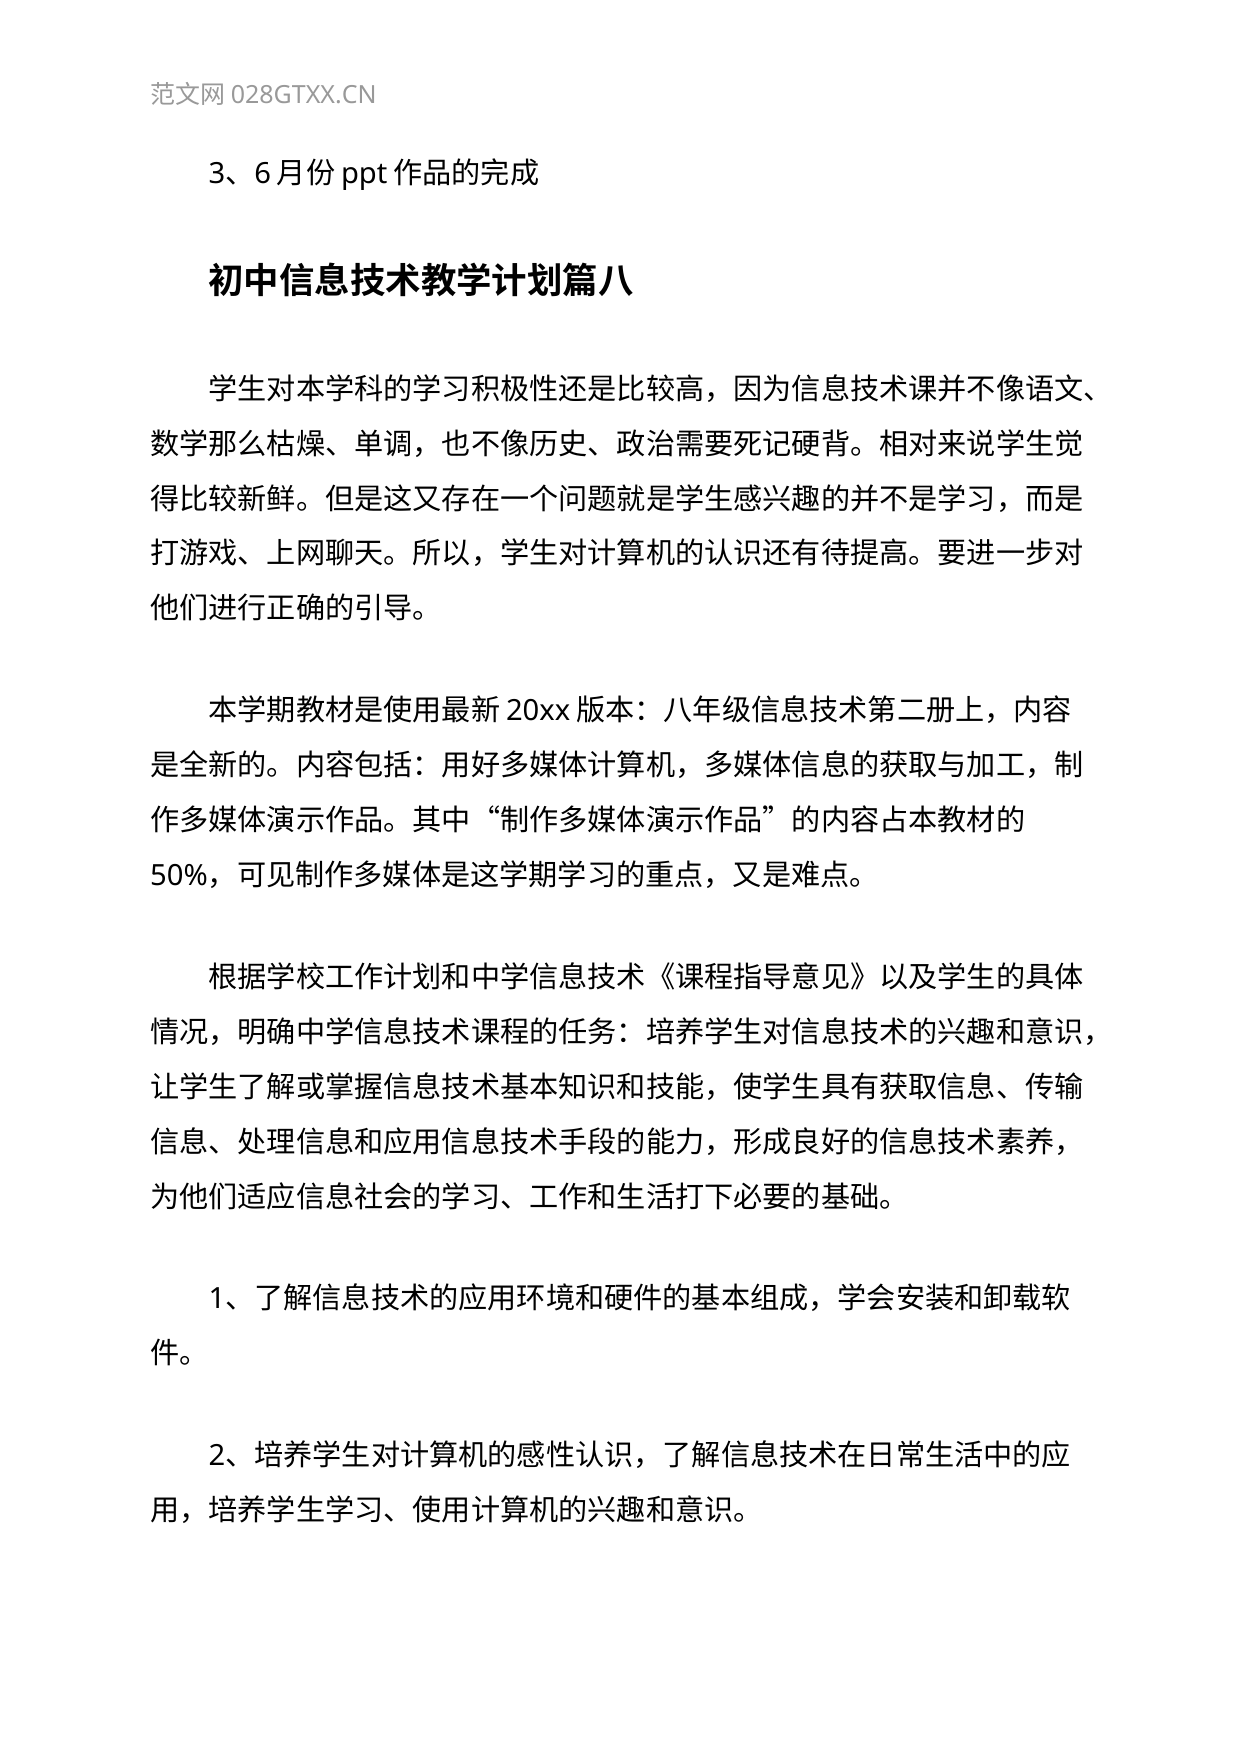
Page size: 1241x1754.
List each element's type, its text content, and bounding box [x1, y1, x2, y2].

text 初中信息技术教学计划篇八 [150, 252, 1090, 303]
text 3、6月份ppt作品的完成 [150, 150, 1090, 192]
text 本学期教材是使用最新20xx版本：八年级信息技术第二册上，内容是全新的。内容包括：用好多媒体计算机，多媒体信息的获取与加工，制作多媒体演示作品。其中“制作多媒体演示作品”的内容占本教材的50%，可见制作多媒体是这学期学习的重点，又是难点。 [150, 687, 1090, 894]
text 2、培养学生对计算机的感性认识，了解信息技术在日常生活中的应用，培养学生学习、使用计算机的兴趣和意识。 [150, 1432, 1090, 1529]
text 学生对本学科的学习积极性还是比较高，因为信息技术课并不像语文、数学那么枯燥、单调，也不像历史、政治需要死记硬背。相对来说学生觉得比较新鲜。但是这又存在一个问题就是学生感兴趣的并不是学习，而是打游戏、上网聊天。所以，学生对计算机的认识还有待提高。要进一步对他们进行正确的引导。 [150, 365, 1090, 627]
text 根据学校工作计划和中学信息技术《课程指导意见》以及学生的具体情况，明确中学信息技术课程的任务：培养学生对信息技术的兴趣和意识，让学生了解或掌握信息技术基本知识和技能，使学生具有获取信息、传输信息、处理信息和应用信息技术手段的能力，形成良好的信息技术素养，为他们适应信息社会的学习、工作和生活打下必要的基础。 [150, 953, 1090, 1215]
text 1、了解信息技术的应用环境和硬件的基本组成，学会安装和卸载软件。 [150, 1275, 1090, 1372]
